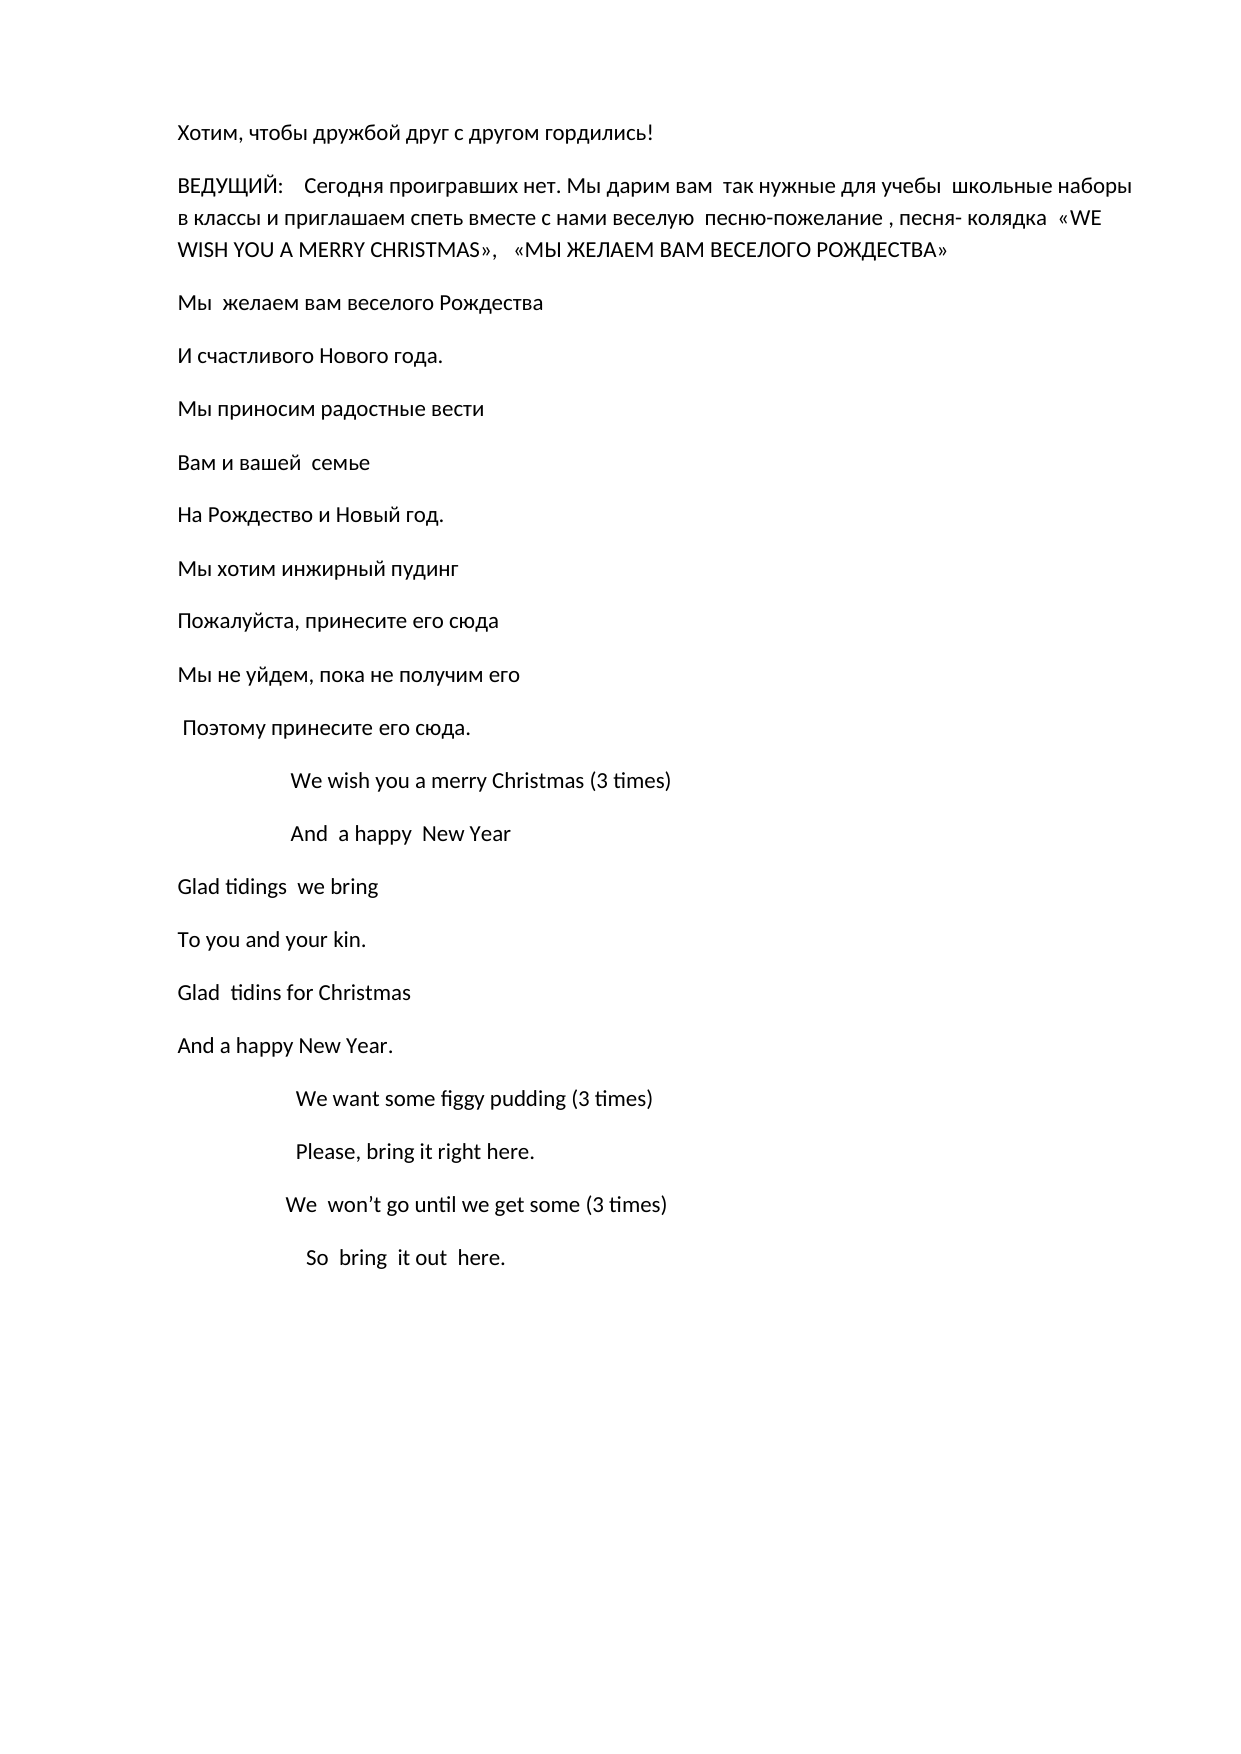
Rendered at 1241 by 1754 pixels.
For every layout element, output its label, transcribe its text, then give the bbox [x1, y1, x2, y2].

text We won’t go until we get some (3 times) [177, 1190, 1152, 1218]
text Пожалуйста, принесите его сюда [177, 607, 1152, 635]
text Glad tidings we bring [177, 872, 1152, 900]
text ВЕДУЩИЙ: Сегодня проигравших нет. Мы дарим вам так нужные для учебы школьные наборы в классы и приглашаем спеть вместе с нами веселую песню-пожелание , песня- колядка «WE WISH YOU A MERRY CHRISTMAS», «МЫ ЖЕЛАЕМ ВАМ ВЕСЕЛОГО РОЖДЕСТВА» [177, 171, 1152, 263]
text Мы не уйдем, пока не получим его [177, 660, 1152, 688]
text На Рождество и Новый год. [177, 501, 1152, 529]
text And a happy New Year [177, 819, 1152, 847]
text И счастливого Нового года. [177, 342, 1152, 369]
text Поэтому принесите его сюда. [177, 713, 1152, 741]
text Мы хотим инжирный пудинг [177, 554, 1152, 582]
text Мы приносим радостные вести [177, 394, 1152, 423]
text And a happy New Year. [177, 1031, 1152, 1059]
text Вам и вашей семье [177, 448, 1152, 476]
text So bring it out here. [177, 1243, 1152, 1271]
text Glad tidins for Christmas [177, 978, 1152, 1006]
text Мы желаем вам веселого Рождества [177, 288, 1152, 317]
text Хотим, чтобы дружбой друг с другом гордились! [177, 118, 1152, 146]
text We want some figgy pudding (3 times) [177, 1084, 1152, 1112]
text To you and your kin. [177, 925, 1152, 953]
text We wish you a merry Christmas (3 times) [177, 766, 1152, 794]
text Please, bring it right here. [177, 1137, 1152, 1165]
